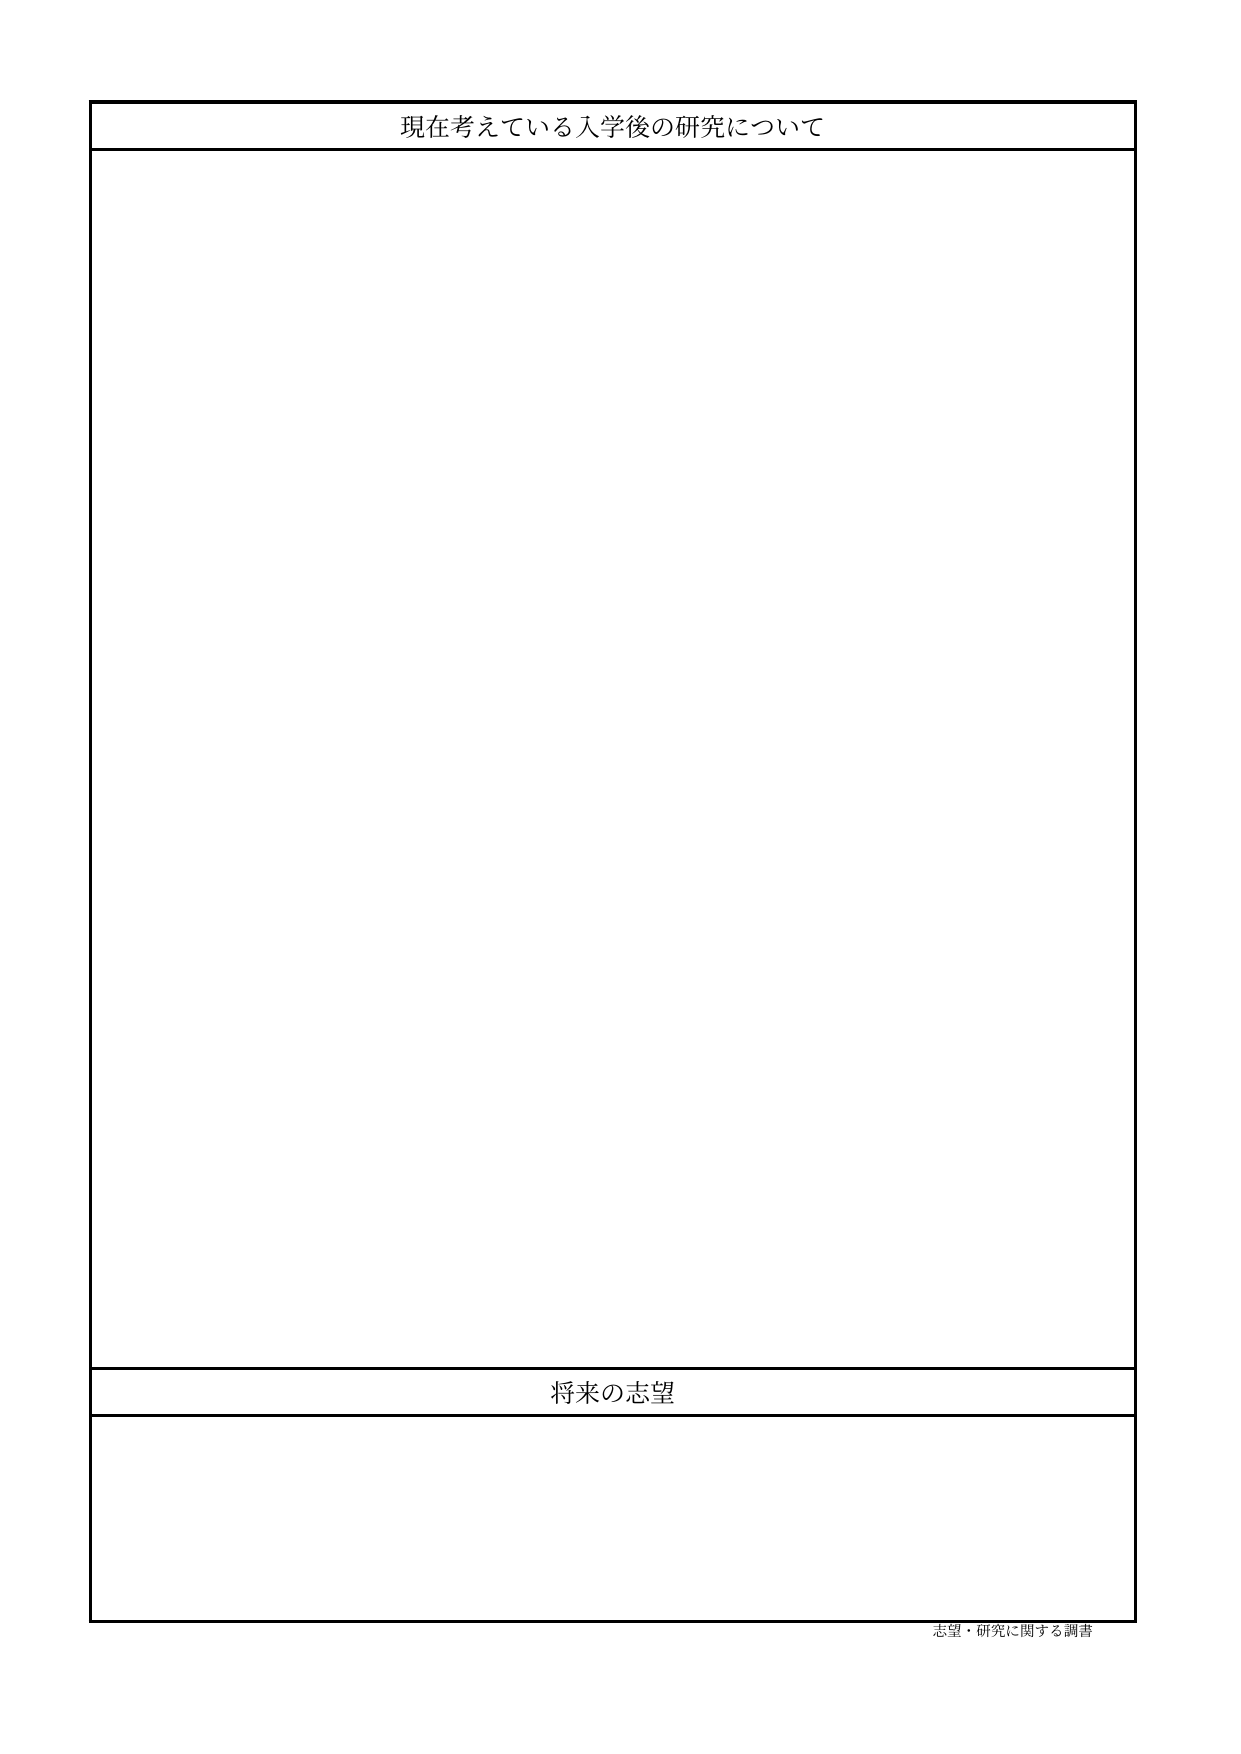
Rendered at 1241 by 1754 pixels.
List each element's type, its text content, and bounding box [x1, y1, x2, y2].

table_header 現在考えている入学後の研究について [92, 104, 1134, 148]
table_cell 将来の志望 [92, 1370, 1134, 1414]
table_cell [92, 1417, 1134, 1620]
table_cell [92, 151, 1134, 1367]
text 志望・研究に関する調書 [89, 1623, 1092, 1640]
